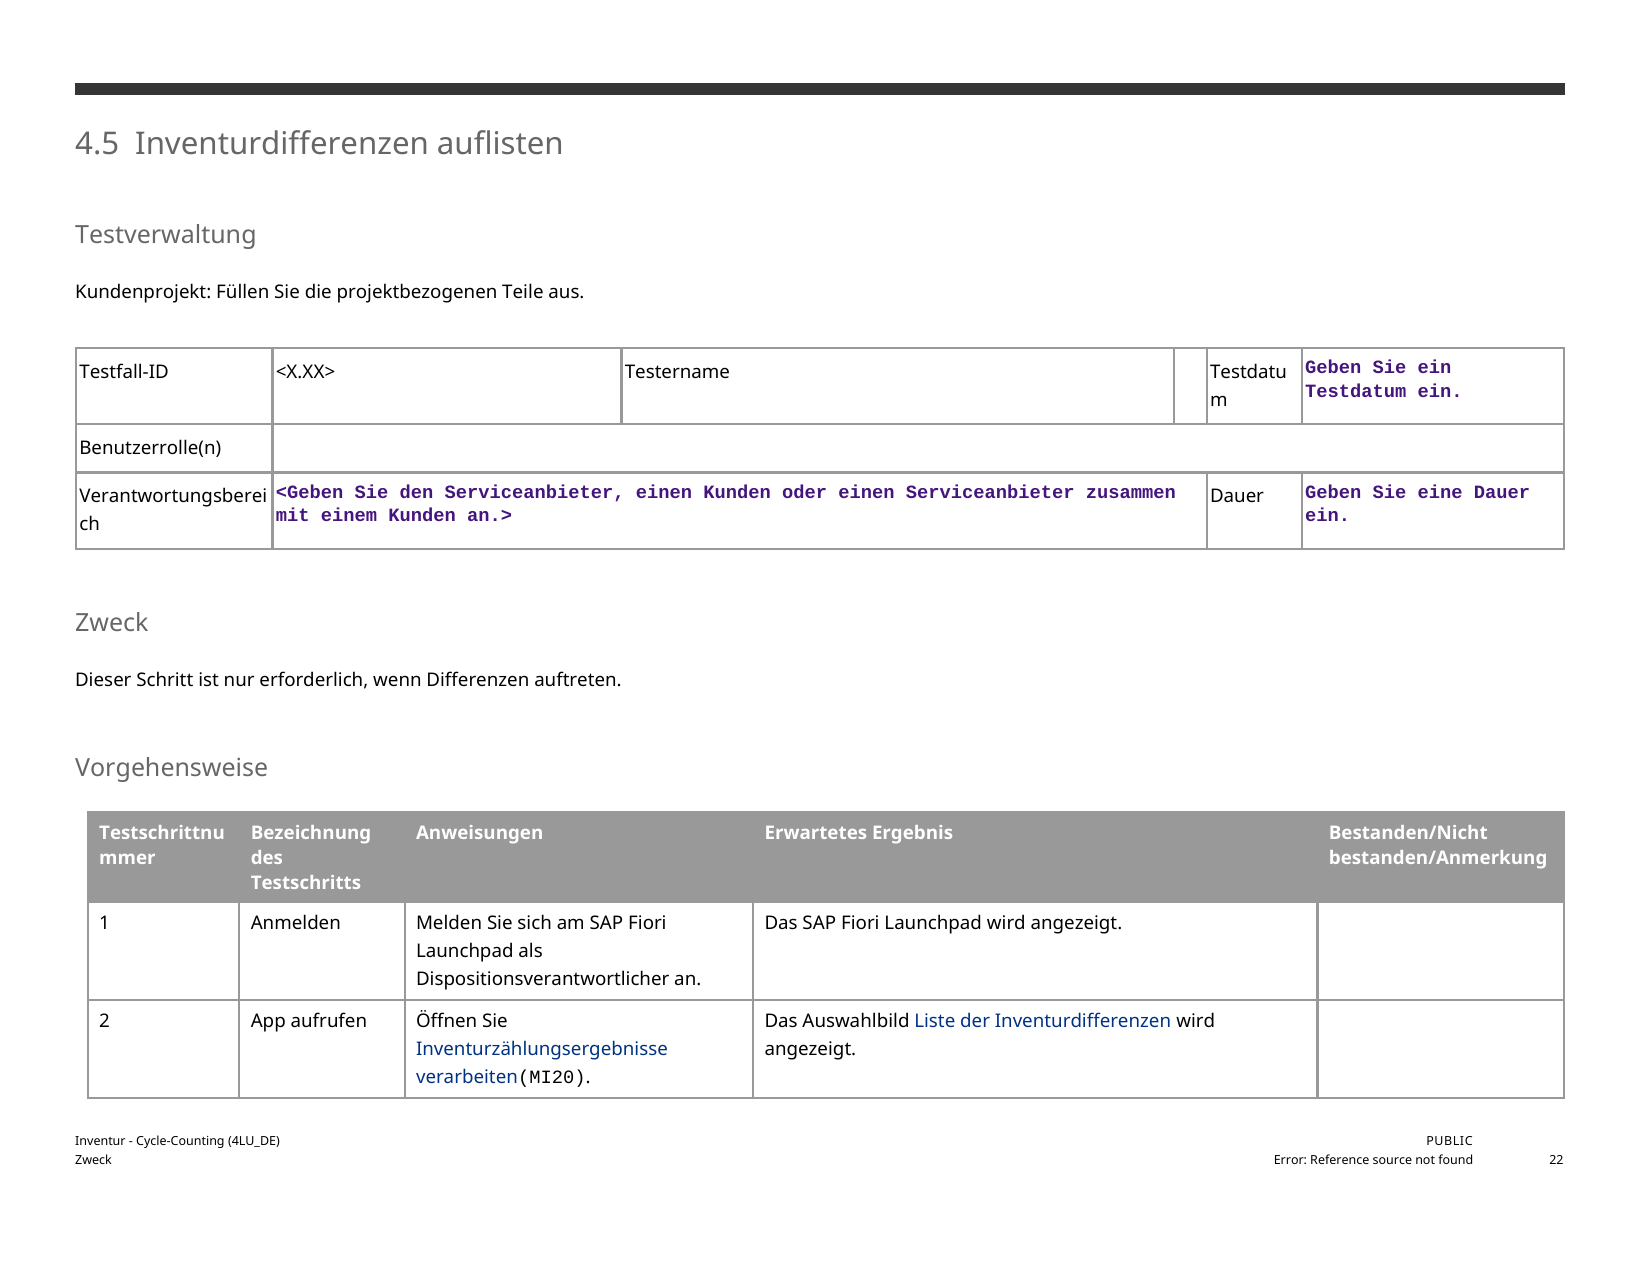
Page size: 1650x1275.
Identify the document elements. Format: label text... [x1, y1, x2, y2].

text Kundenprojekt: Füllen Sie die projektbezogenen Teile aus. [75, 278, 1565, 304]
table_cell Benutzerrolle(n) [77, 425, 271, 471]
table_cell Öffnen Sie Inventurzählungsergebnisse verarbeiten(MI20). [406, 1001, 752, 1097]
table_cell Anmelden [240, 903, 404, 999]
title Zweck [75, 608, 1565, 637]
table_header [1175, 349, 1206, 423]
title Vorgehensweise [75, 753, 1565, 782]
table_header Geben Sie ein Testdatum ein. [1303, 349, 1563, 423]
table_cell Das Auswahlbild Liste der Inventurdifferenzen wird angezeigt. [754, 1001, 1316, 1097]
subtitle Inventurdifferenzen auflisten [75, 124, 1565, 162]
table_cell [1319, 903, 1563, 999]
table_header Erwartetes Ergebnis [754, 813, 1316, 901]
table_cell 2 [89, 1001, 238, 1097]
table_header Testername [623, 349, 1173, 423]
table_cell Melden Sie sich am SAP Fiori Launchpad als Dispositionsverantwortlicher an. [406, 903, 752, 999]
table_header Bestanden/Nicht bestanden/Anmerkung [1319, 813, 1563, 901]
table_cell <Geben Sie den Serviceanbieter, einen Kunden oder einen Serviceanbieter zusammen mit einem Kunden an.> [274, 474, 1206, 548]
table_cell [274, 425, 1563, 471]
table_cell App aufrufen [240, 1001, 404, 1097]
table_header Bezeichnung des Testschritts [240, 813, 404, 901]
table_header <X.XX> [274, 349, 620, 423]
text Dieser Schritt ist nur erforderlich, wenn Differenzen auftreten. [75, 666, 1565, 692]
table_header Testfall-ID [77, 349, 271, 423]
title Testverwaltung [75, 220, 1565, 249]
table_header Testdatum [1208, 349, 1301, 423]
table_cell Geben Sie eine Dauer ein. [1303, 474, 1563, 548]
table_cell 1 [89, 903, 238, 999]
table_cell Dauer [1208, 474, 1301, 548]
table_cell [1319, 1001, 1563, 1097]
table_cell Verantwortungsbereich [77, 474, 271, 548]
table_cell Das SAP Fiori Launchpad wird angezeigt. [754, 903, 1316, 999]
table_header Anweisungen [406, 813, 752, 901]
table_header Testschrittnummer [89, 813, 238, 901]
